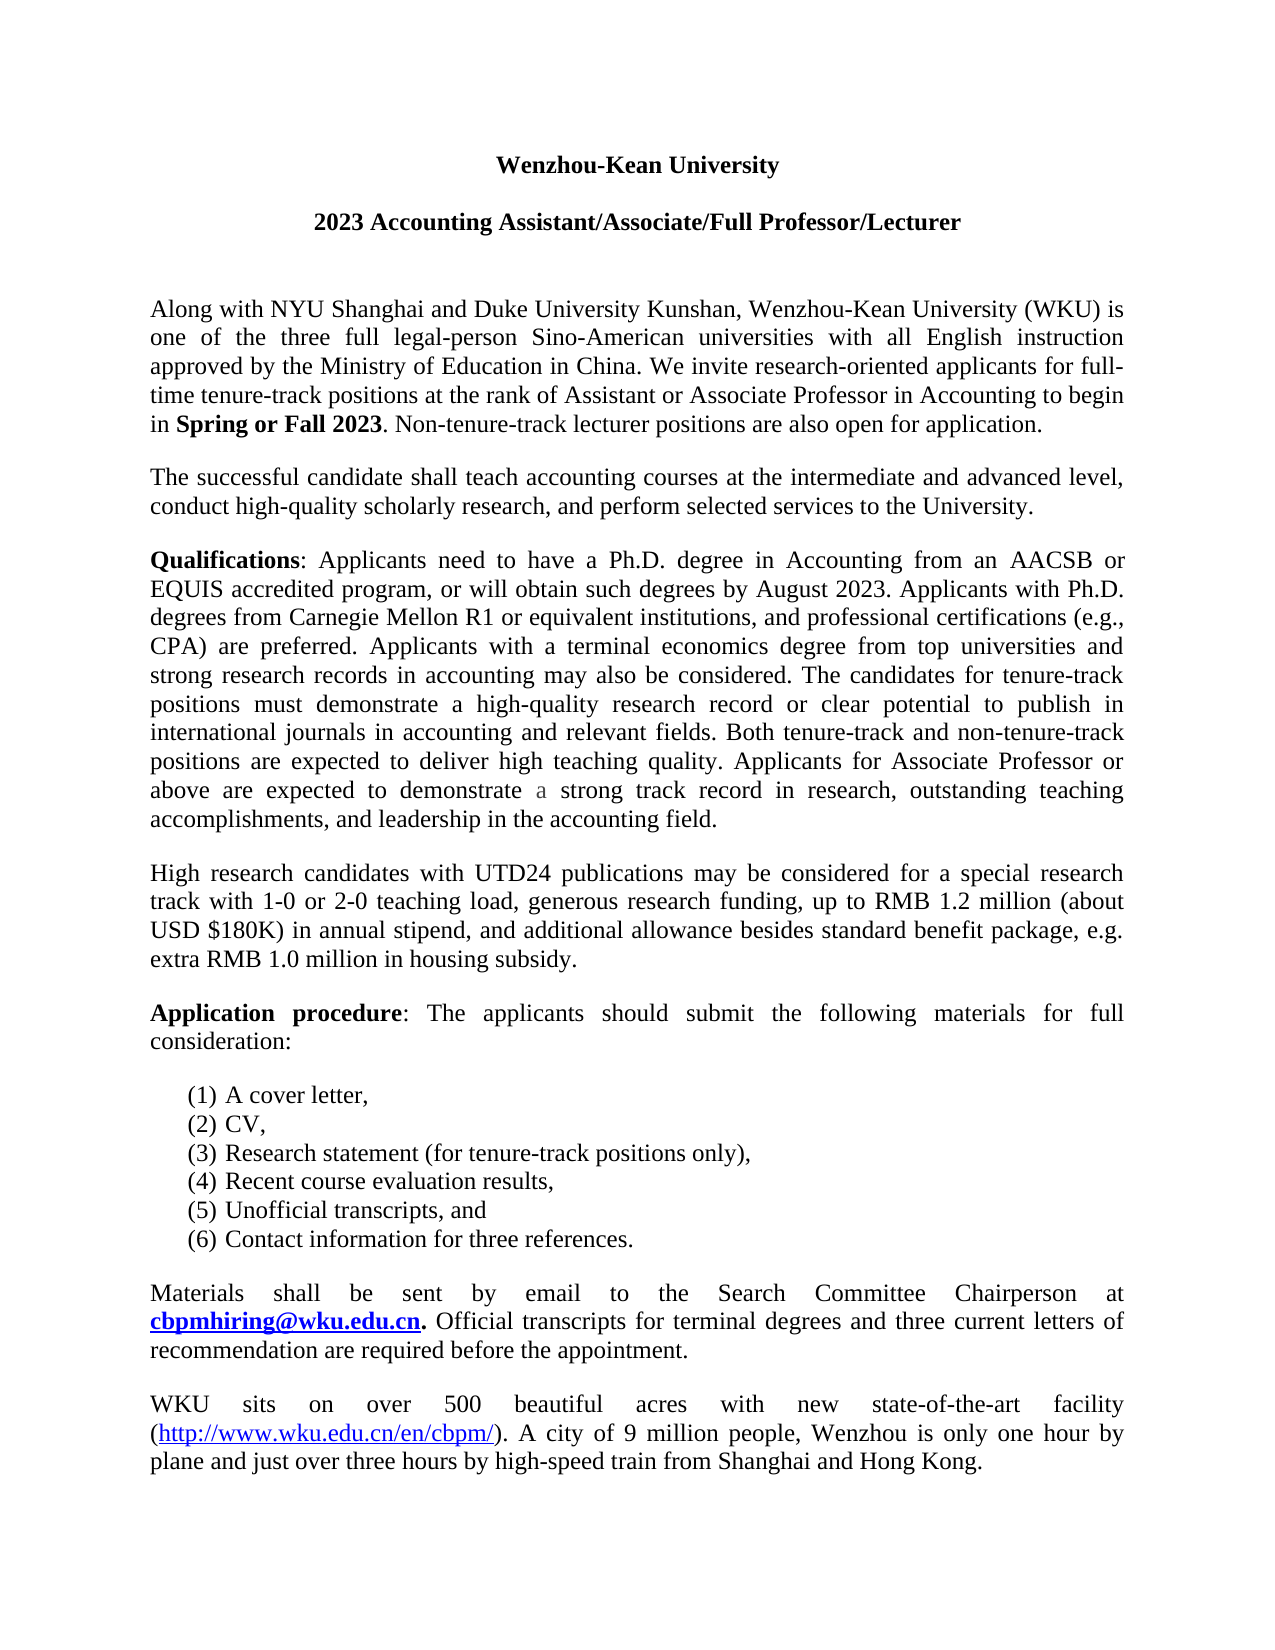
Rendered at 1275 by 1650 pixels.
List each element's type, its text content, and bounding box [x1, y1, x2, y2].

list CV, [187, 1109, 1125, 1138]
list Contact information for three references. [187, 1224, 1125, 1253]
list Unofficial transcripts, and [187, 1195, 1125, 1224]
text 2023 Accounting Assistant/Associate/Full Professor/Lecturer [150, 207, 1125, 236]
list Recent course evaluation results, [187, 1166, 1125, 1195]
text Materials shall be sent by email to the Search Committee Chairperson at cbpmhiring@wku.edu.cn. Official transcripts for terminal degrees and three current letters of recommendation are required before the appointment. [150, 1278, 1125, 1364]
text The successful candidate shall teach accounting courses at the intermediate and advanced level, conduct high-quality scholarly research, and perform selected services to the University. [150, 462, 1125, 520]
text WKU sits on over 500 beautiful acres with new state-of-the-art facility (http://www.wku.edu.cn/en/cbpm/). A city of 9 million people, Wenzhou is only one hour by plane and just over three hours by high-speed train from Shanghai and Hong Kong. [150, 1389, 1125, 1475]
text Wenzhou-Kean University [150, 150, 1125, 179]
list A cover letter, [187, 1080, 1125, 1109]
text Application procedure: The applicants should submit the following materials for full consideration: [150, 998, 1125, 1055]
text Along with NYU Shanghai and Duke University Kunshan, Wenzhou-Kean University (WKU) is one of the three full legal-person Sino-American universities with all English instruction approved by the Ministry of Education in China. We invite research-oriented applicants for full-time tenure-track positions at the rank of Assistant or Associate Professor in Accounting to begin in Spring or Fall 2023. Non-tenure-track lecturer positions are also open for application. [150, 294, 1125, 437]
text Qualifications: Applicants need to have a Ph.D. degree in Accounting from an AACSB or EQUIS accredited program, or will obtain such degrees by August 2023. Applicants with Ph.D. degrees from Carnegie Mellon R1 or equivalent institutions, and professional certifications (e.g., CPA) are preferred. Applicants with a terminal economics degree from top universities and strong research records in accounting may also be considered. The candidates for tenure-track positions must demonstrate a high-quality research record or clear potential to publish in international journals in accounting and relevant fields. Both tenure-track and non-tenure-track positions are expected to deliver high teaching quality. Applicants for Associate Professor or above are expected to demonstrate a strong track record in research, outstanding teaching accomplishments, and leadership in the accounting field. [150, 545, 1125, 833]
text High research candidates with UTD24 publications may be considered for a special research track with 1-0 or 2-0 teaching load, generous research funding, up to RMB 1.2 million (about USD $180K) in annual stipend, and additional allowance besides standard benefit package, e.g. extra RMB 1.0 million in housing subsidy. [150, 858, 1125, 973]
list Research statement (for tenure-track positions only), [187, 1138, 1125, 1166]
